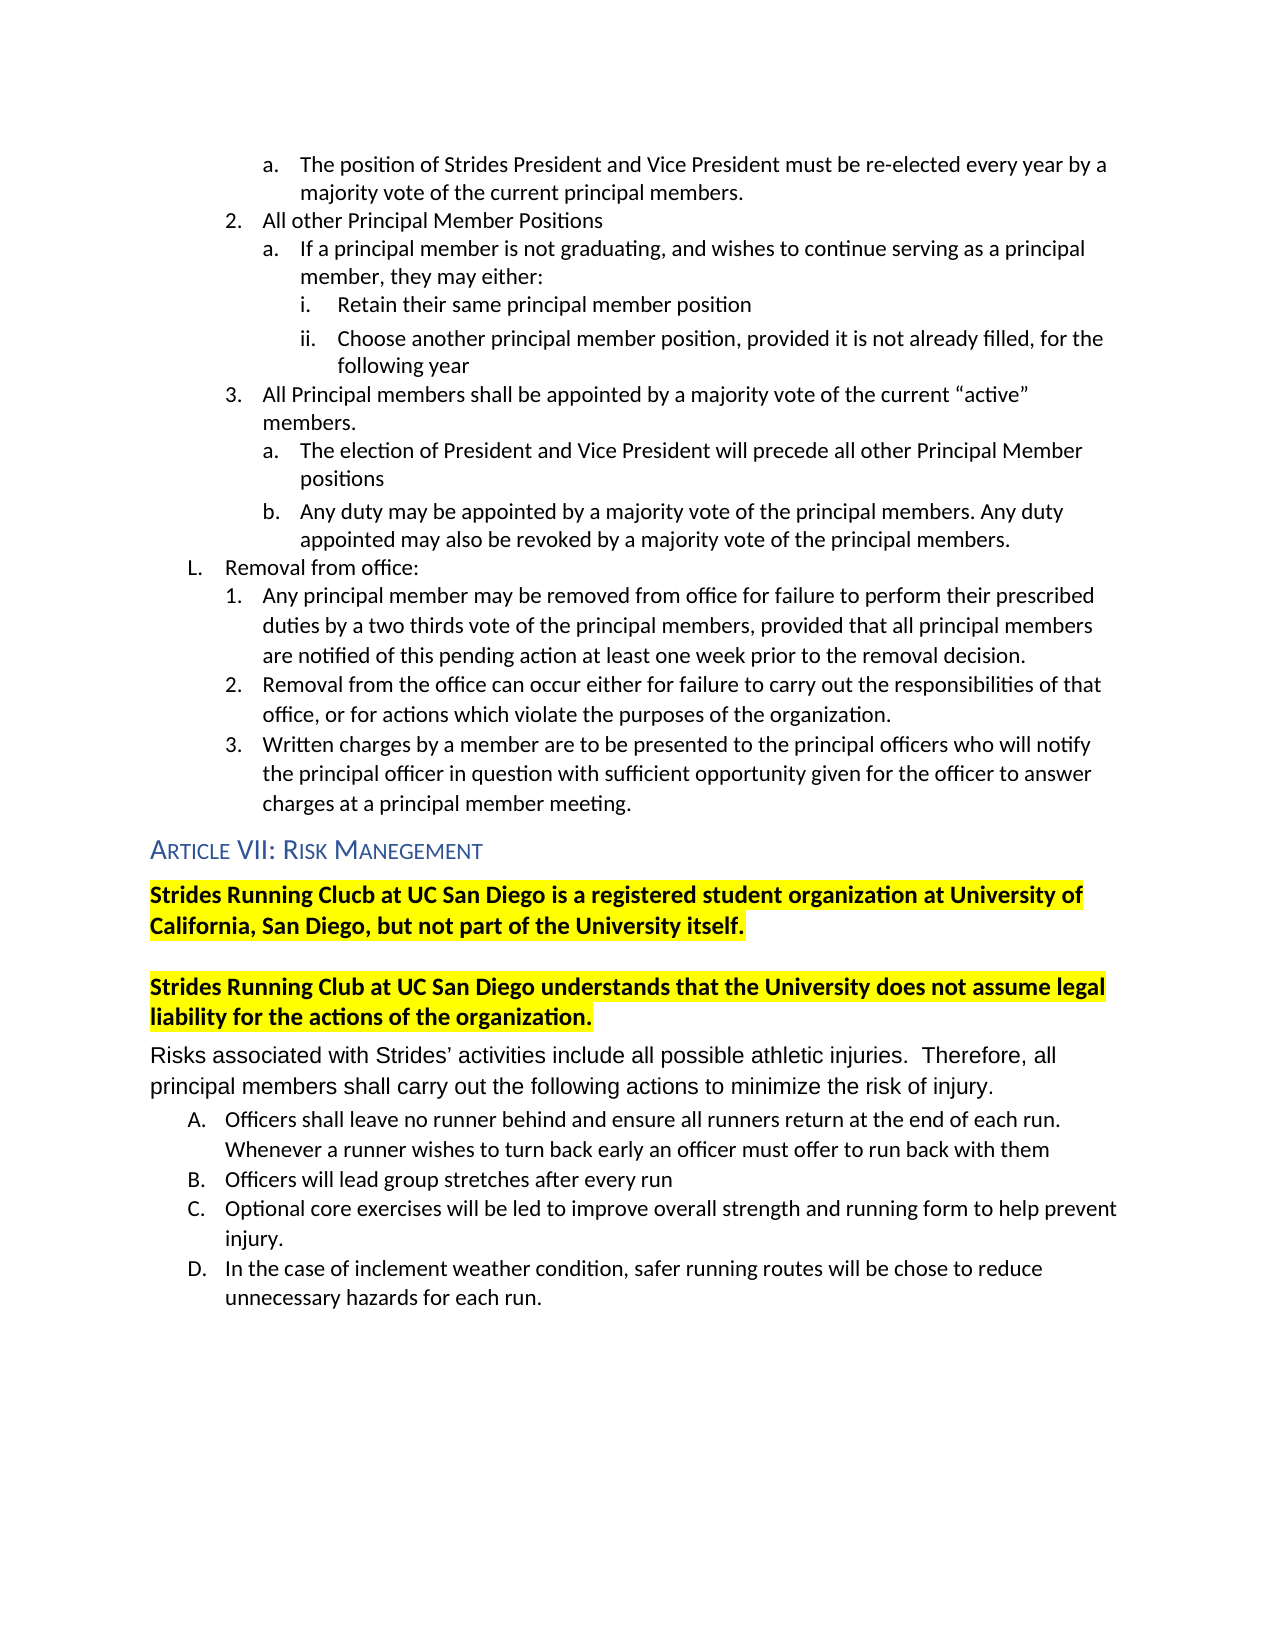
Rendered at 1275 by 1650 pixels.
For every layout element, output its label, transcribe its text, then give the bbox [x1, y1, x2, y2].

list If a principal member is not graduating, and wishes to continue serving as a principal member, they may either: [262, 234, 1125, 290]
list Written charges by a member are to be presented to the principal officers who will notify the principal officer in question with sufficient opportunity given for the officer to answer charges at a principal member meeting. [225, 730, 1125, 817]
list Any principal member may be removed from office for failure to perform their prescribed duties by a two thirds vote of the principal members, provided that all principal members are notified of this pending action at least one week prior to the removal decision. [225, 581, 1125, 669]
list Optional core exercises will be led to improve overall strength and running form to help prevent injury. [187, 1194, 1125, 1252]
list Retain their same principal member position [300, 290, 1125, 318]
list The election of President and Vice President will precede all other Principal Member positions [262, 436, 1125, 492]
list Removal from office: [187, 553, 1125, 581]
list Choose another principal member position, provided it is not already filled, for the following year [300, 324, 1125, 380]
list The position of Strides President and Vice President must be re-elected every year by a majority vote of the current principal members. [262, 150, 1125, 206]
list Officers will lead group stretches after every run [187, 1165, 1125, 1193]
list Any duty may be appointed by a majority vote of the principal members. Any duty appointed may also be revoked by a majority vote of the principal members. [262, 497, 1125, 553]
text Strides Running Clucb at UC San Diego is a registered student organization at University of California, San Diego, but not part of the University itself. [150, 879, 1125, 941]
list All Principal members shall be appointed by a majority vote of the current “active” members. [225, 380, 1125, 436]
list All other Principal Member Positions [225, 206, 1125, 234]
text Strides Running Club at UC San Diego understands that the University does not assume legal liability for the actions of the organization. [593, 971, 1125, 1032]
text Article VII: Risk Manegement [150, 831, 1125, 867]
list Removal from the office can occur either for failure to carry out the responsibilities of that office, or for actions which violate the purposes of the organization. [225, 670, 1125, 728]
list In the case of inclement weather condition, safer running routes will be chose to reduce unnecessary hazards for each run. [187, 1254, 1125, 1312]
list Officers shall leave no runner behind and ensure all runners return at the end of each run. Whenever a runner wishes to turn back early an officer must offer to run back with them [187, 1105, 1125, 1163]
text Risks associated with Strides’ activities include all possible athletic injuries. Therefore, all principal members shall carry out the following actions to minimize the risk of injury. [150, 1042, 1125, 1099]
